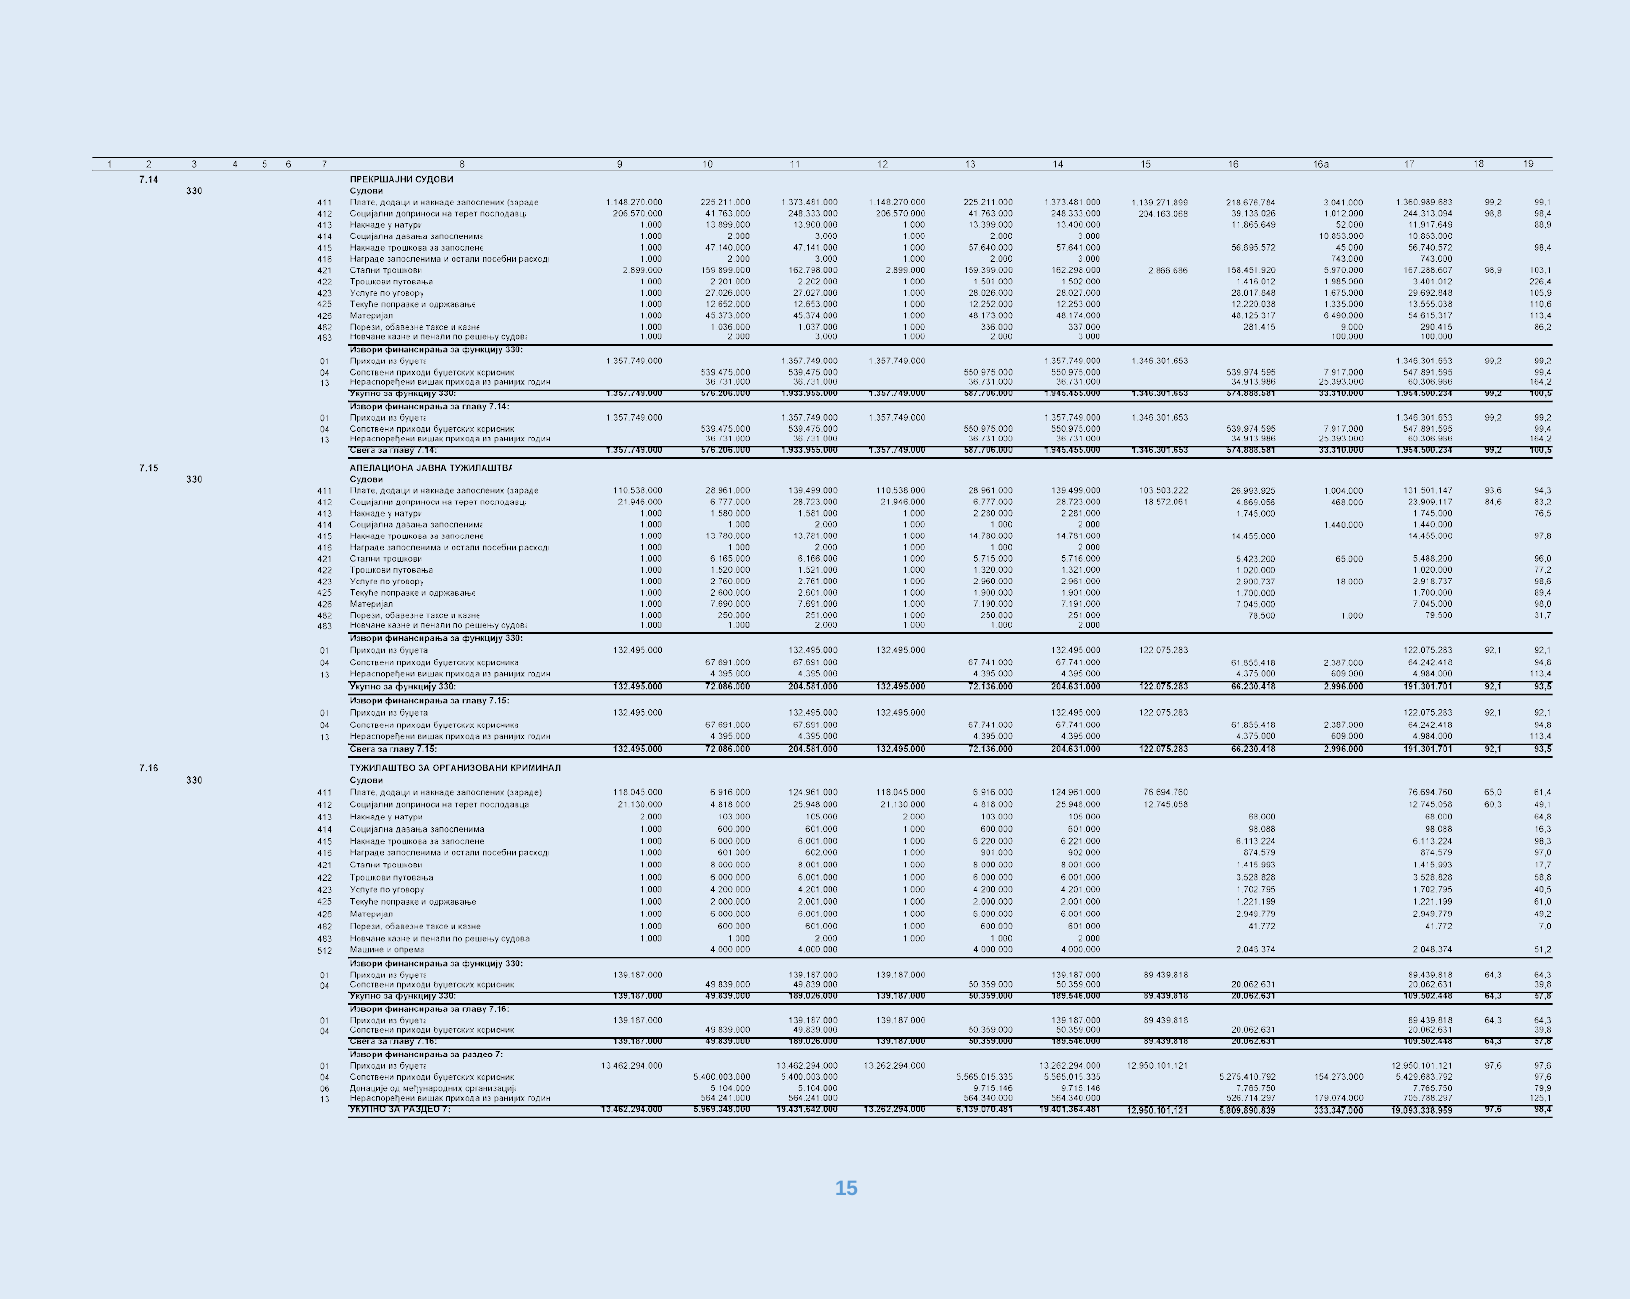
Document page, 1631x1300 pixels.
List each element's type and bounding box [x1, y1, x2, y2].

picture [92, 157, 1553, 1118]
